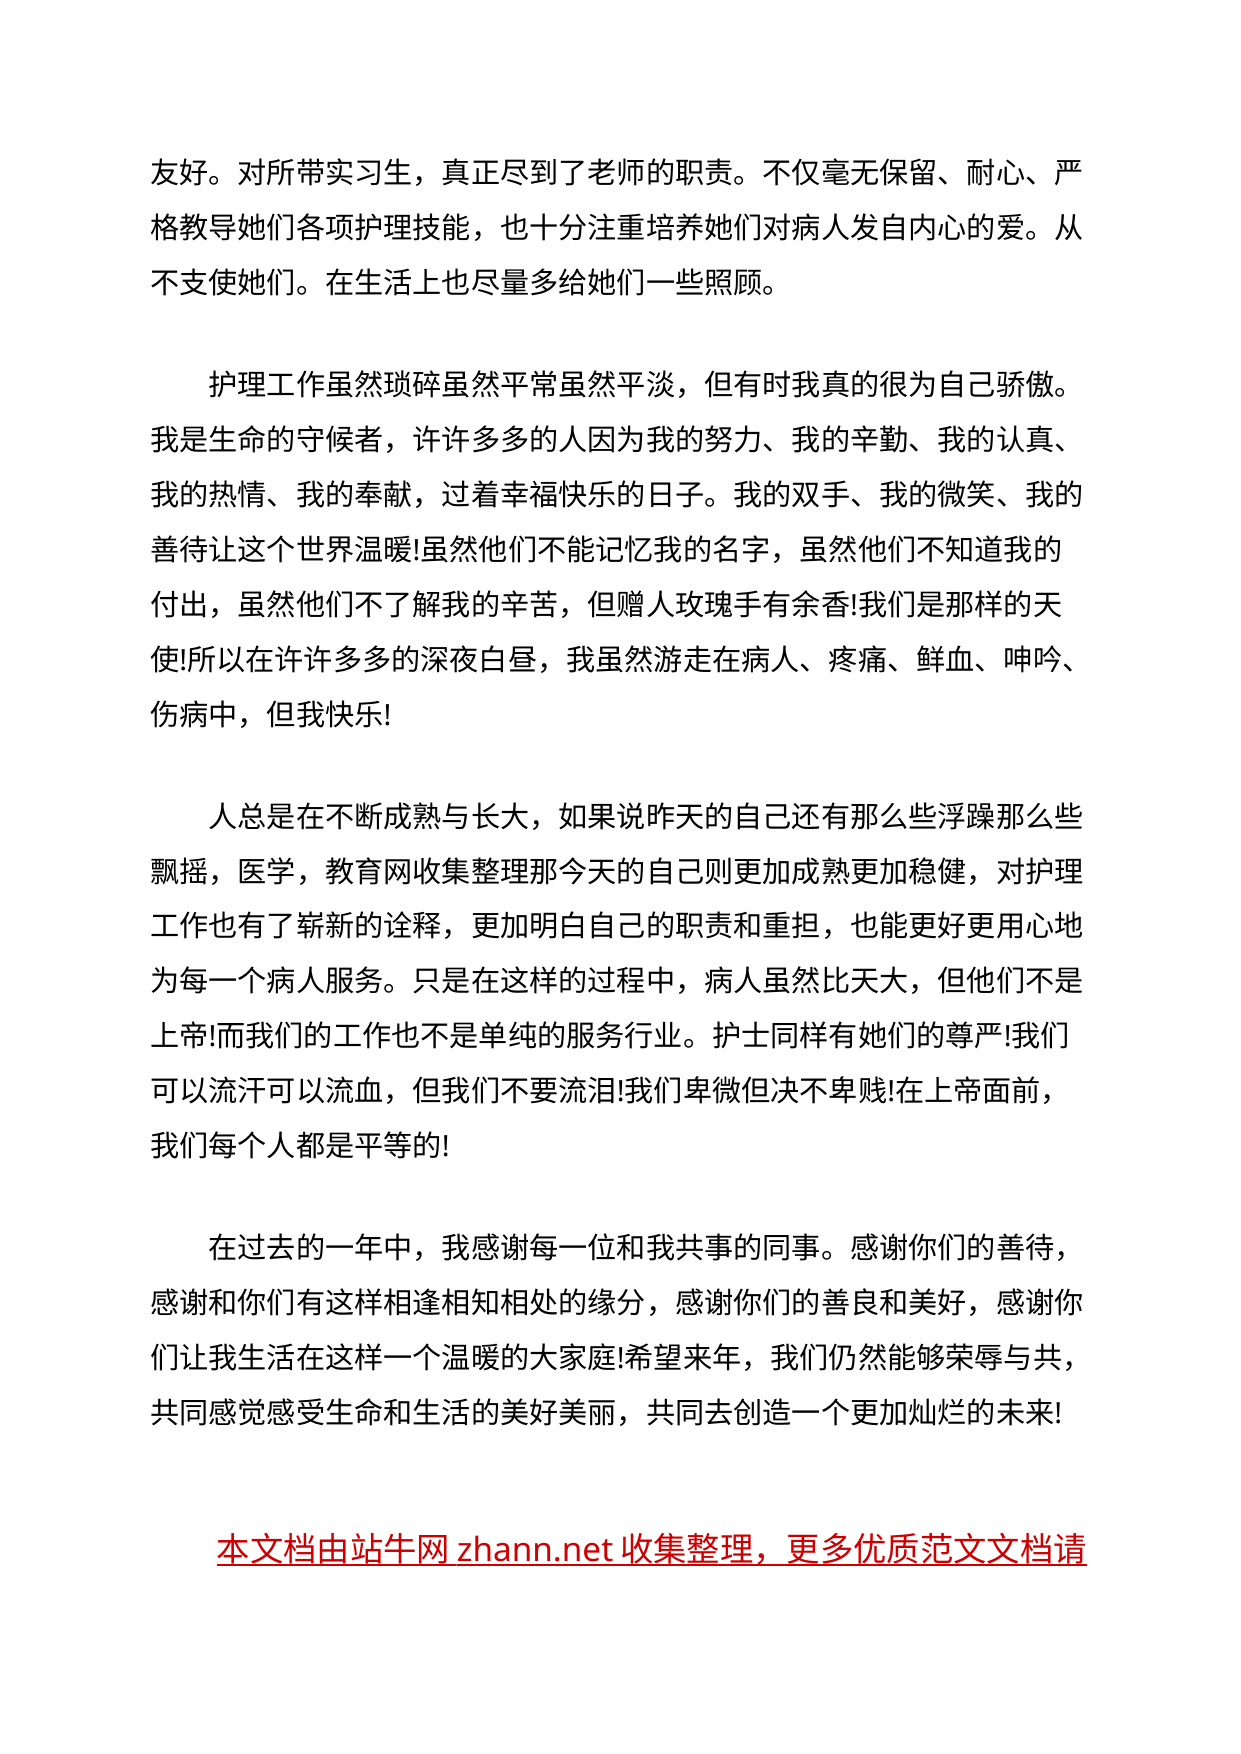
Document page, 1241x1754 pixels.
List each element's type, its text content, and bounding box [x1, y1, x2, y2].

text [150, 1523, 1090, 1571]
text 在过去的一年中，我感谢每一位和我共事的同事。感谢你们的善待，感谢和你们有这样相逢相知相处的缘分，感谢你们的善良和美好，感谢你们让我生活在这样一个温暖的大家庭!希望来年，我们仍然能够荣辱与共，共同感觉感受生命和生活的美好美丽，共同去创造一个更加灿烂的未来! [150, 1225, 1090, 1432]
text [150, 150, 1090, 302]
text 护理工作虽然琐碎虽然平常虽然平淡，但有时我真的很为自己骄傲。我是生命的守候者，许许多多的人因为我的努力、我的辛勤、我的认真、我的热情、我的奉献，过着幸福快乐的日子。我的双手、我的微笑、我的善待让这个世界温暖!虽然他们不能记忆我的名字，虽然他们不知道我的付出，虽然他们不了解我的辛苦，但赠人玫瑰手有余香!我们是那样的天使!所以在许许多多的深夜白昼，我虽然游走在病人、疼痛、鲜血、呻吟、伤病中，但我快乐! [150, 362, 1090, 734]
text 人总是在不断成熟与长大，如果说昨天的自己还有那么些浮躁那么些飘摇，医学，教育网收集整理那今天的自己则更加成熟更加稳健，对护理工作也有了崭新的诠释，更加明白自己的职责和重担，也能更好更用心地为每一个病人服务。只是在这样的过程中，病人虽然比天大，但他们不是上帝!而我们的工作也不是单纯的服务行业。护士同样有她们的尊严!我们可以流汗可以流血，但我们不要流泪!我们卑微但决不卑贱!在上帝面前，我们每个人都是平等的! [150, 793, 1090, 1165]
